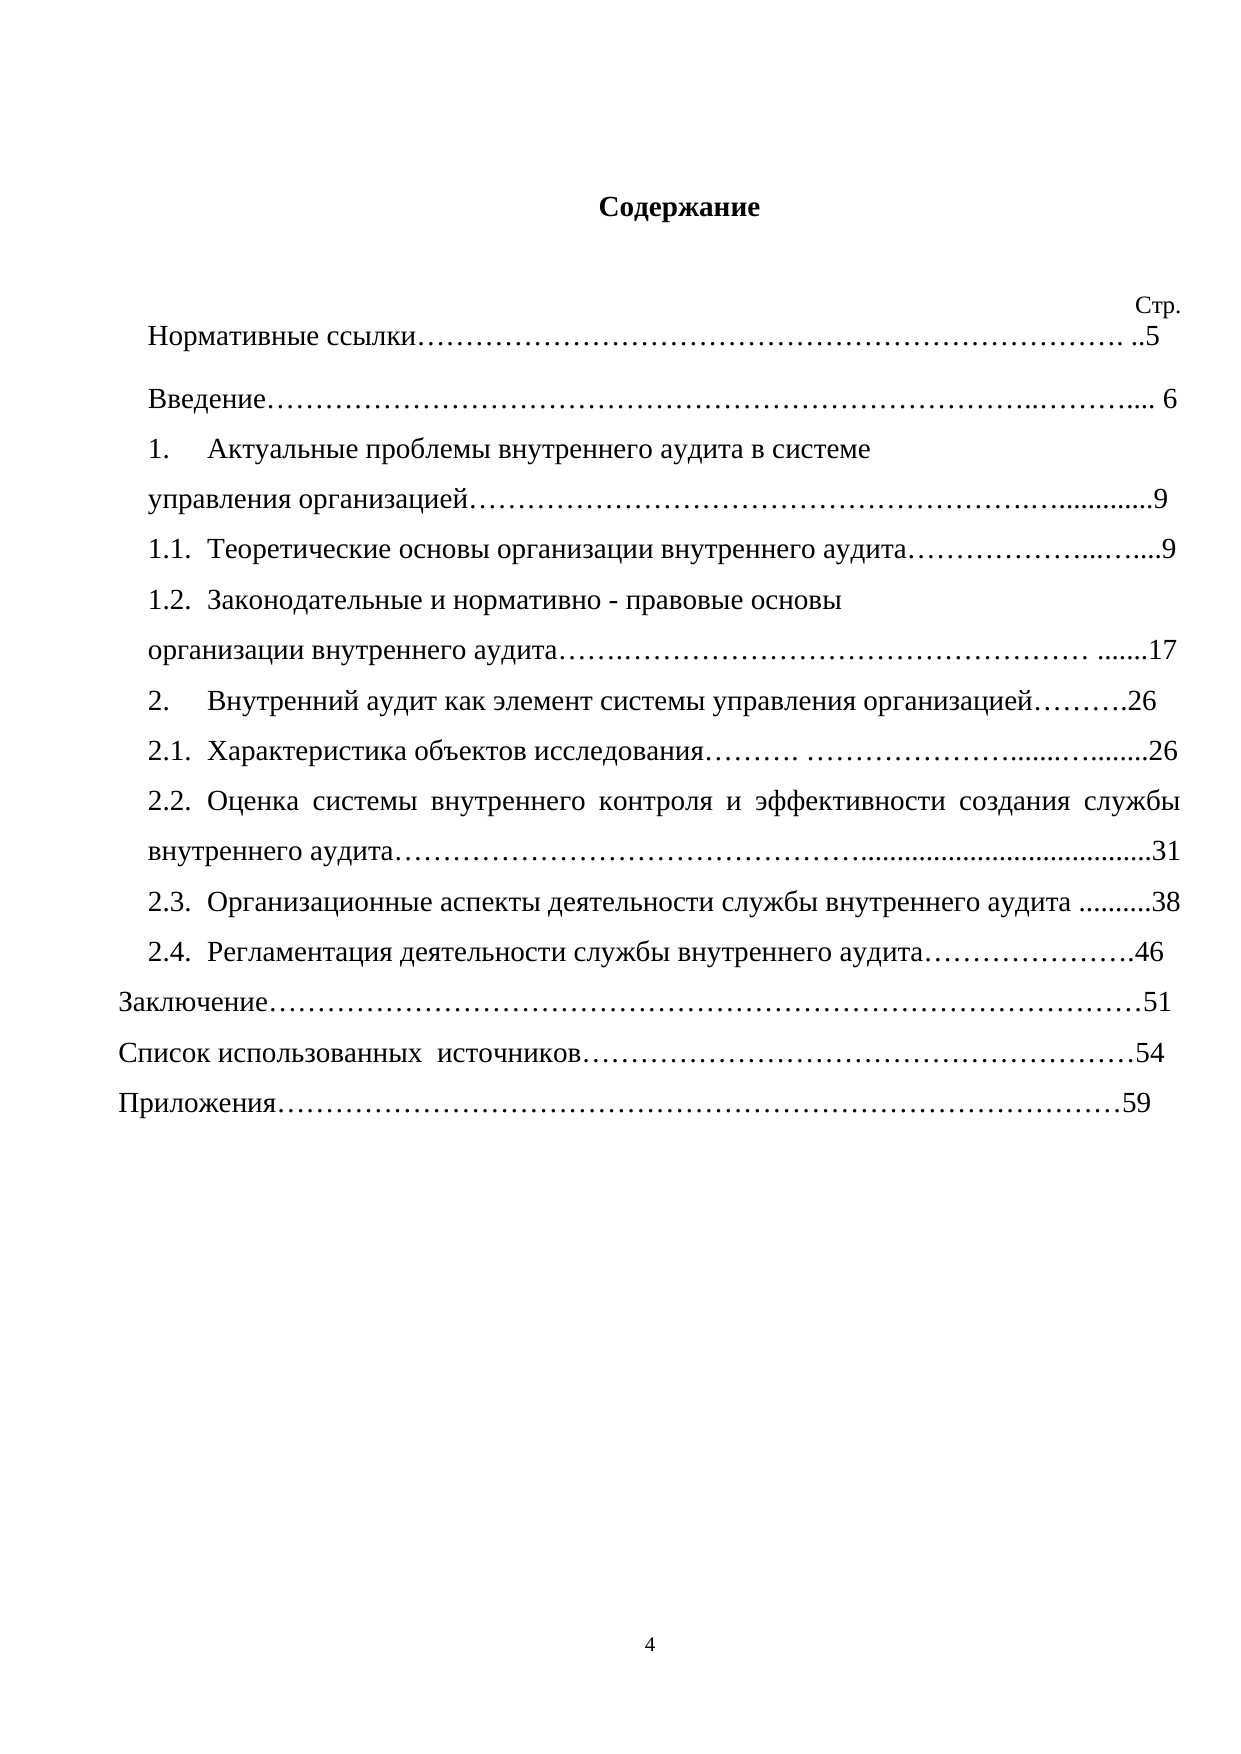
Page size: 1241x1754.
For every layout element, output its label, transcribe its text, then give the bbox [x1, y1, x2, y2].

list Регламентация деятельности службы внутреннего аудита………………….46 [148, 934, 1181, 968]
list Теоретические основы организации внутреннего аудита………………...…....9 [148, 532, 1181, 565]
list Характеристика объектов исследования………. ………………….......…........26 [148, 733, 1181, 766]
list Внутренний аудит как элемент системы управления организацией……….26 [148, 683, 1181, 716]
list Оценка системы внутреннего контроля и эффективности создания службы внутреннего аудита…………………………………………........................................31 [148, 783, 1181, 867]
text Содержание [118, 189, 1181, 223]
text управления организацией………………………………………………….….............9 [148, 481, 1181, 515]
text Заключение………………………………………………………………………………51 [118, 984, 1181, 1018]
text организации внутреннего аудита…….………………………………………… .......17 [148, 632, 1181, 666]
list Организационные аспекты деятельности службы внутреннего аудита ..........38 [148, 884, 1181, 917]
list Актуальные проблемы внутреннего аудита в системе [148, 431, 1181, 464]
text Приложения……………………………………………………………………………59 [118, 1085, 1181, 1119]
text Стр. [118, 290, 1181, 318]
text Введение……………………………………………………………………..……….... 6 [148, 381, 1181, 414]
text Нормативные ссылки………………………………………………………………. ..5 [118, 318, 1181, 352]
text Список использованных источников…………………………………………………54 [118, 1035, 1181, 1068]
list Законодательные и нормативно - правовые основы [148, 582, 1181, 616]
